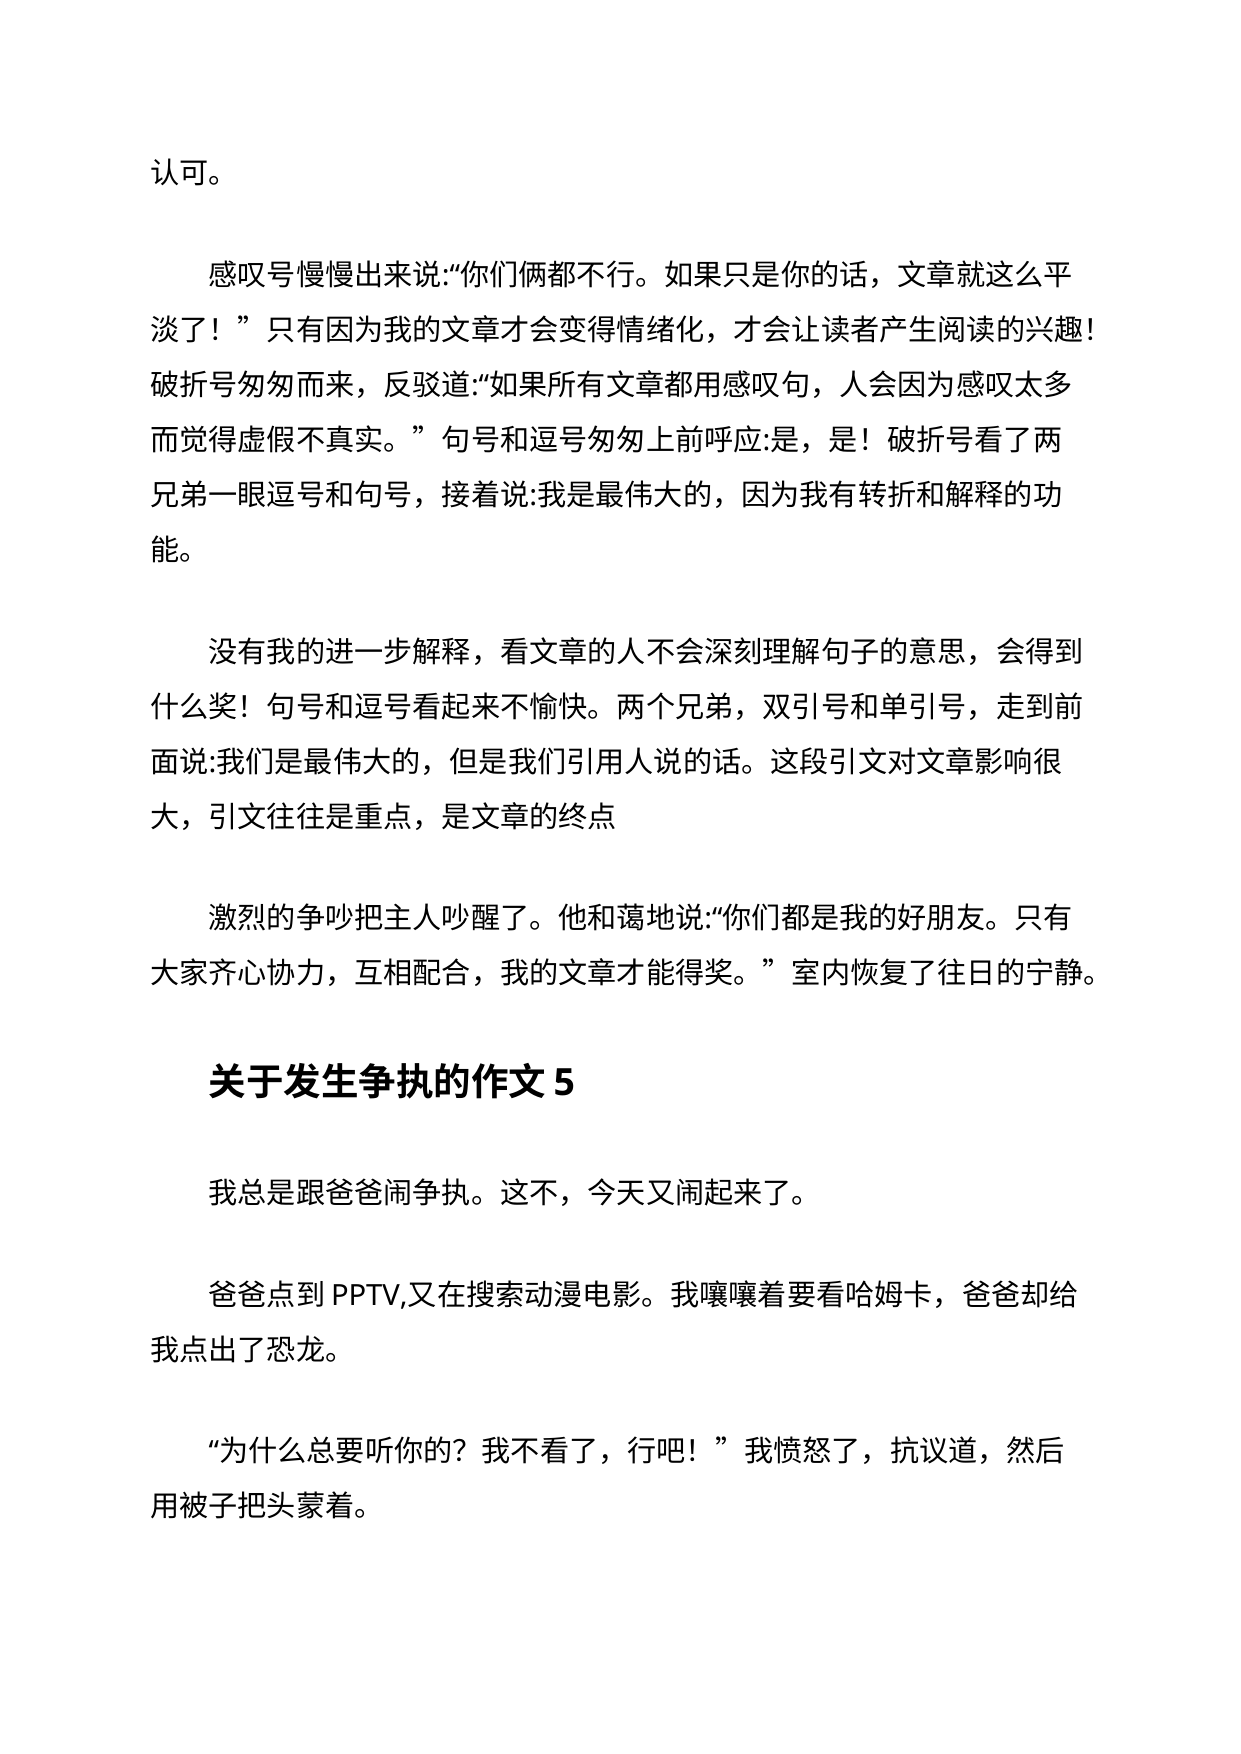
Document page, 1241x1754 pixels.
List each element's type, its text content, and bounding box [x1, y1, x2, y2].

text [150, 150, 1090, 192]
text 感叹号慢慢出来说:“你们俩都不行。如果只是你的话，文章就这么平淡了！”只有因为我的文章才会变得情绪化，才会让读者产生阅读的兴趣！破折号匆匆而来，反驳道:“如果所有文章都用感叹句，人会因为感叹太多而觉得虚假不真实。”句号和逗号匆匆上前呼应:是，是！破折号看了两兄弟一眼逗号和句号，接着说:我是最伟大的，因为我有转折和解释的功能。 [150, 252, 1090, 569]
text 爸爸点到PPTV,又在搜索动漫电影。我嚷嚷着要看哈姆卡，爸爸却给我点出了恐龙。 [150, 1271, 1090, 1368]
text “为什么总要听你的？我不看了，行吧！”我愤怒了，抗议道，然后用被子把头蒙着。 [150, 1428, 1090, 1525]
text 没有我的进一步解释，看文章的人不会深刻理解句子的意思，会得到什么奖！句号和逗号看起来不愉快。两个兄弟，双引号和单引号，走到前面说:我们是最伟大的，但是我们引用人说的话。这段引文对文章影响很大，引文往往是重点，是文章的终点 [150, 628, 1090, 836]
text 关于发生争执的作文5 [150, 1052, 1090, 1106]
text 我总是跟爸爸闹争执。这不，今天又闹起来了。 [150, 1169, 1090, 1212]
text 激烈的争吵把主人吵醒了。他和蔼地说:“你们都是我的好朋友。只有大家齐心协力，互相配合，我的文章才能得奖。”室内恢复了往日的宁静。 [150, 895, 1090, 992]
